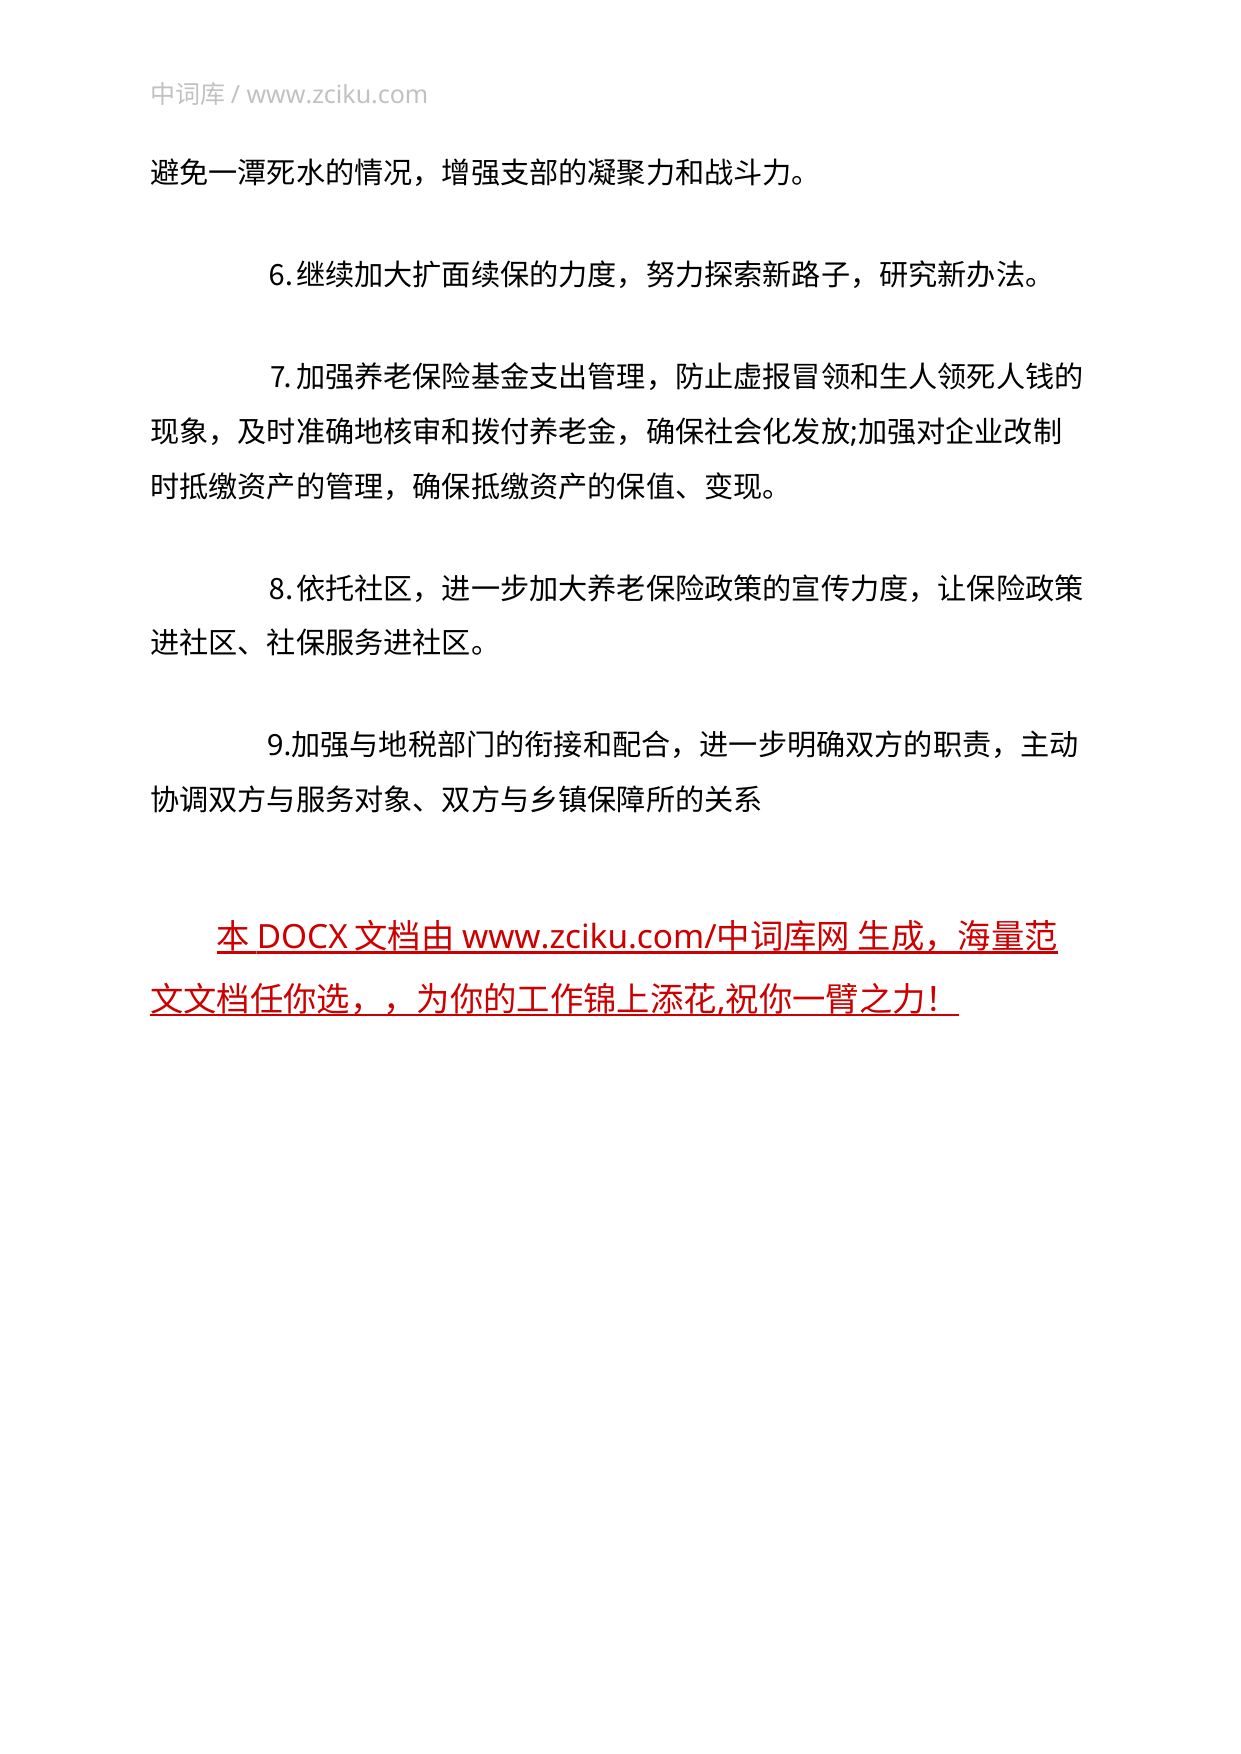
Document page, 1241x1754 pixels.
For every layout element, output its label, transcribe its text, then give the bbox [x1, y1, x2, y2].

text 9.加强与地税部门的衔接和配合，进一步明确双方的职责，主动协调双方与服务对象、双方与乡镇保障所的关系 [150, 722, 1090, 819]
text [150, 150, 1090, 192]
text ⒍继续加大扩面续保的力度，努力探索新路子，研究新办法。 [150, 252, 1090, 294]
text ⒎加强养老保险基金支出管理，防止虚报冒领和生人领死人钱的现象，及时准确地核审和拨付养老金，确保社会化发放;加强对企业改制时抵缴资产的管理，确保抵缴资产的保值、变现。 [150, 353, 1090, 506]
text ⒏依托社区，进一步加大养老保险政策的宣传力度，让保险政策进社区、社保服务进社区。 [150, 565, 1090, 662]
text 本DOCX文档由 www.zciku.com/中词库网 生成，海量范文文档任你选，，为你的工作锦上添花,祝你一臂之力！ [150, 910, 1090, 1021]
